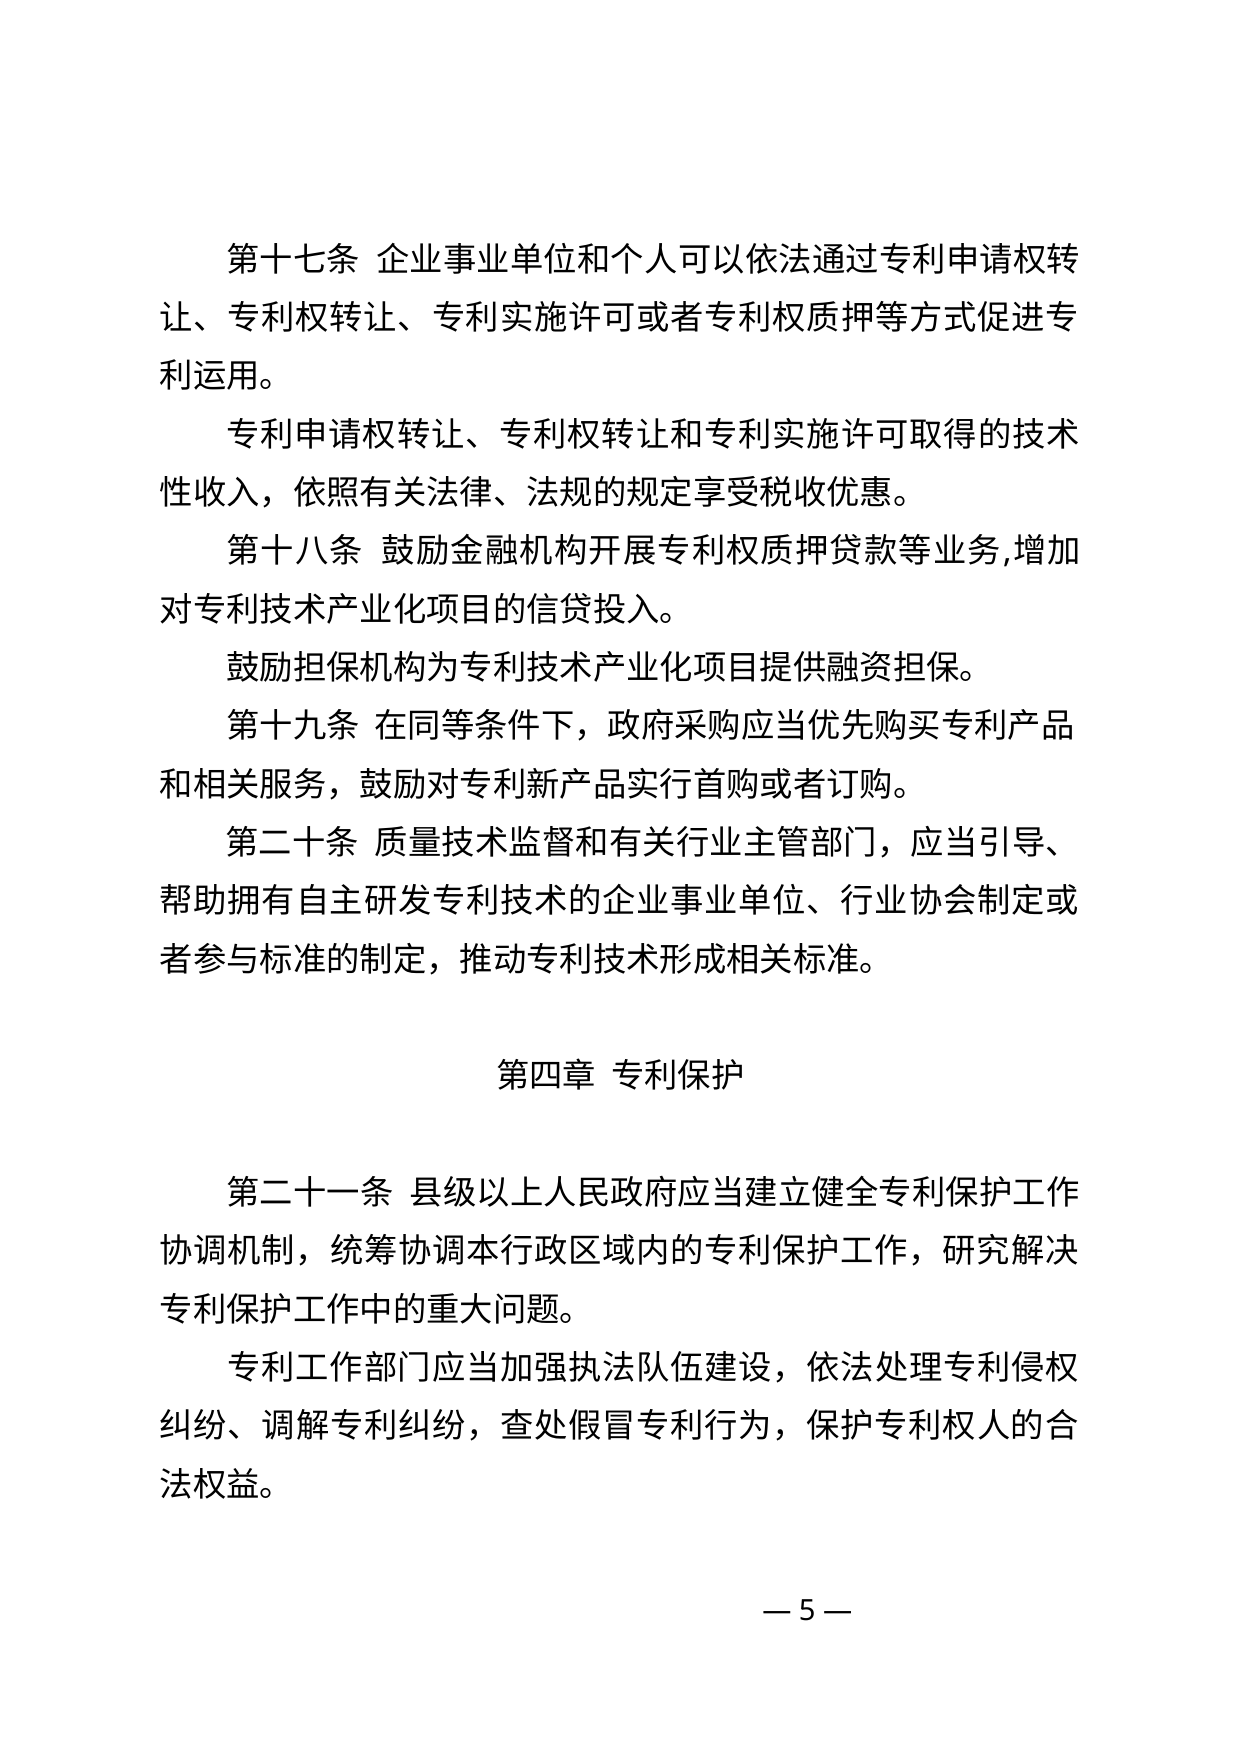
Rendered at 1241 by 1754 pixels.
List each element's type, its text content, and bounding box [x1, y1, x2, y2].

text 第二十一条 县级以上人民政府应当建立健全专利保护工作协调机制，统筹协调本行政区域内的专利保护工作，研究解决专利保护工作中的重大问题。 专利工作部门应当加强执法队伍建设，依法处理专利侵权纠纷、调解专利纠纷，查处假冒专利行为，保护专利权人的合法权益。 [159, 1158, 1081, 1508]
text 第四章 专利保护 [159, 1041, 1081, 1099]
text 鼓励担保机构为专利技术产业化项目提供融资担保。 [159, 633, 1081, 691]
text 专利申请权转让、专利权转让和专利实施许可取得的技术性收入，依照有关法律、法规的规定享受税收优惠。 [159, 399, 1081, 516]
text 第十七条 企业事业单位和个人可以依法通过专利申请权转让、专利权转让、专利实施许可或者专利权质押等方式促进专利运用。 [159, 224, 1081, 399]
text 第十九条 在同等条件下，政府采购应当优先购买专利产品和相关服务，鼓励对专利新产品实行首购或者订购。 [159, 691, 1081, 808]
text 第十八条 鼓励金融机构开展专利权质押贷款等业务,增加对专利技术产业化项目的信贷投入。 [159, 516, 1081, 633]
text 第二十条 质量技术监督和有关行业主管部门，应当引导、帮助拥有自主研发专利技术的企业事业单位、行业协会制定或者参与标准的制定，推动专利技术形成相关标准。 [159, 808, 1081, 983]
